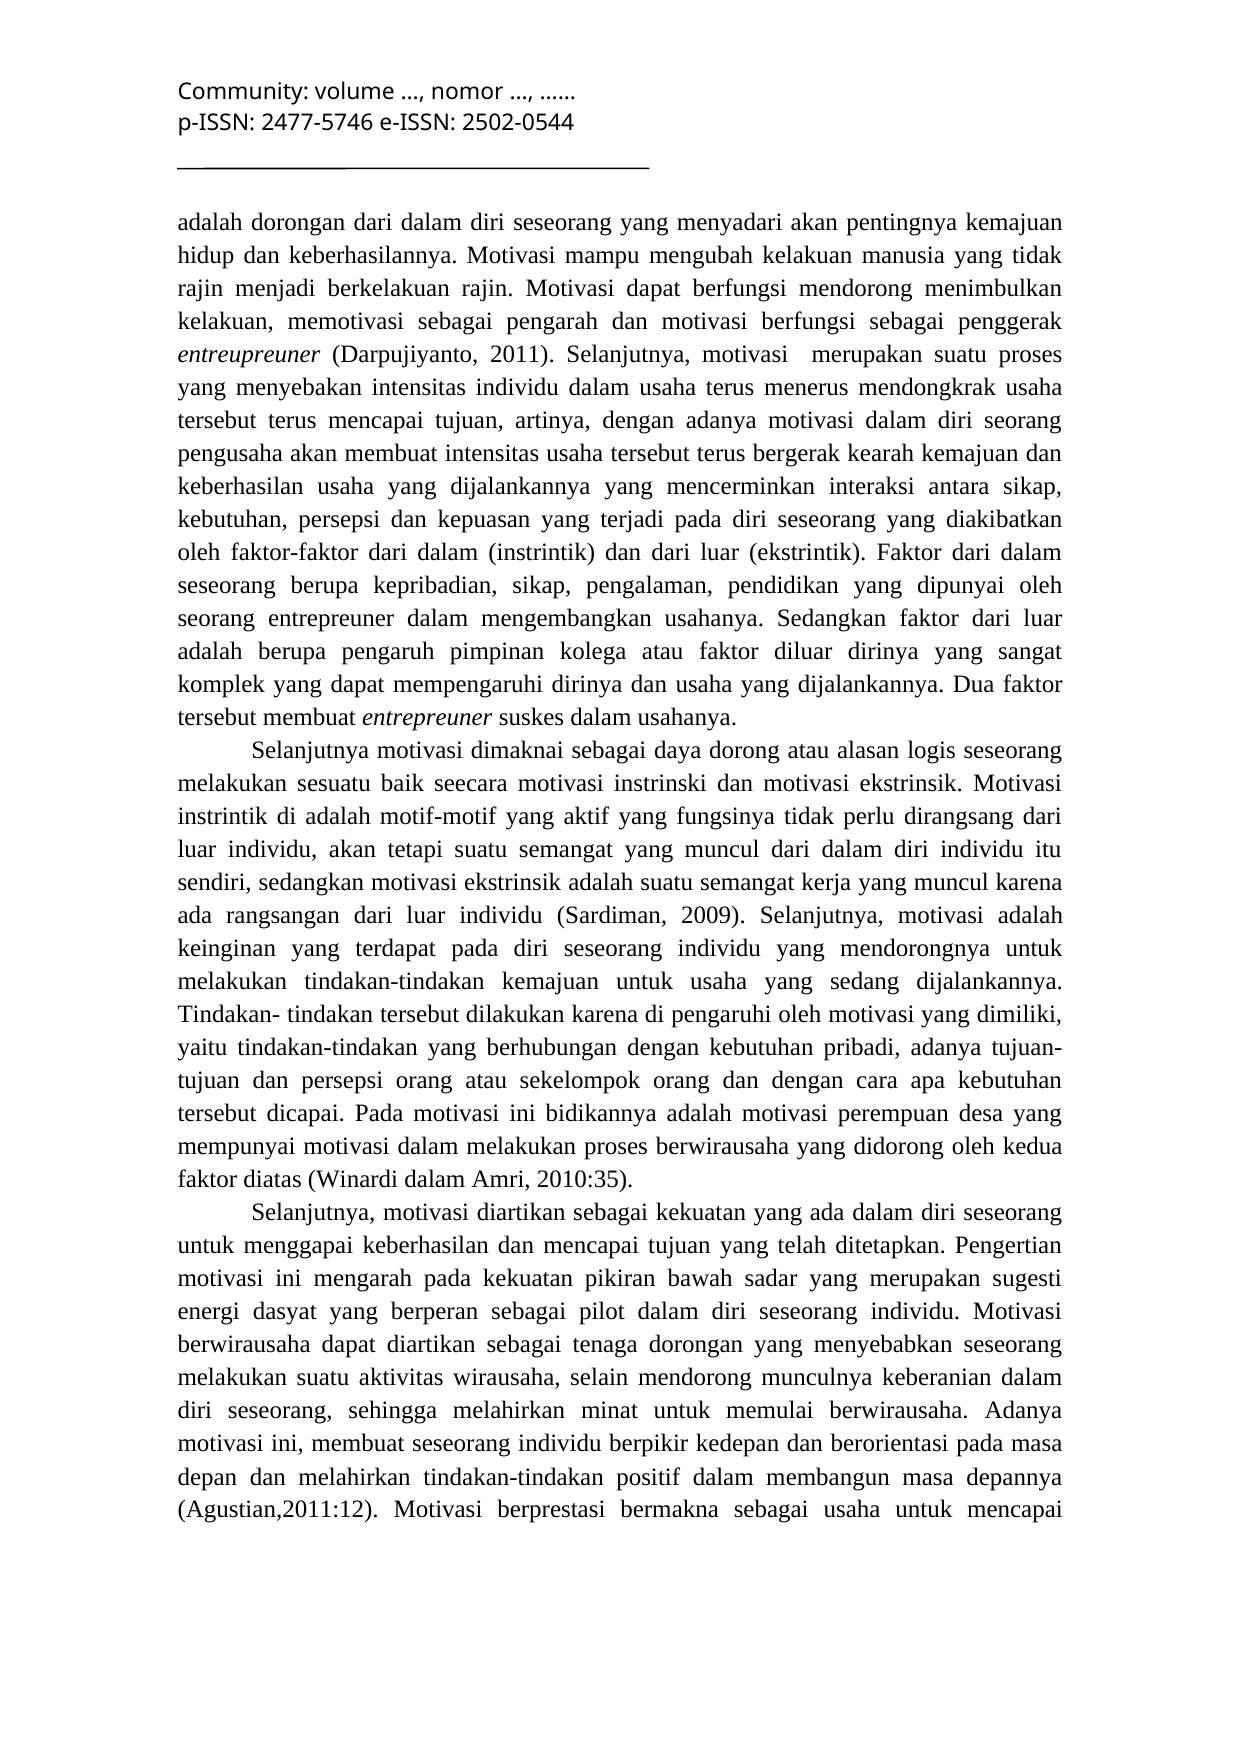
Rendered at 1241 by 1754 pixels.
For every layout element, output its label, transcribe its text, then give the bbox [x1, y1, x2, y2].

text Selanjutnya motivasi dimaknai sebagai daya dorong atau alasan logis seseorang melakukan sesuatu baik seecara motivasi instrinski dan motivasi ekstrinsik. Motivasi instrintik di adalah motif-motif yang aktif yang fungsinya tidak perlu dirangsang dari luar individu, akan tetapi suatu semangat yang muncul dari dalam diri individu itu sendiri, sedangkan motivasi ekstrinsik adalah suatu semangat kerja yang muncul karena ada rangsangan dari luar individu . Selanjutnya, motivasi adalah keinginan yang terdapat pada diri seseorang individu yang mendorongnya untuk melakukan tindakan-tindakan kemajuan untuk usaha yang sedang dijalankannya. Tindakan- tindakan tersebut dilakukan karena di pengaruhi oleh motivasi yang dimiliki, yaitu tindakan-tindakan yang berhubungan dengan kebutuhan pribadi, adanya tujuan-tujuan dan persepsi orang atau sekelompok orang dan dengan cara apa kebutuhan tersebut dicapai. Pada motivasi ini bidikannya adalah motivasi perempuan desa yang mempunyai motivasi dalam melakukan proses berwirausaha yang didorong oleh kedua faktor diatas (Winardi dalam Amri, 2010:35). [177, 735, 1063, 1193]
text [177, 1197, 1063, 1523]
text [177, 207, 1063, 731]
